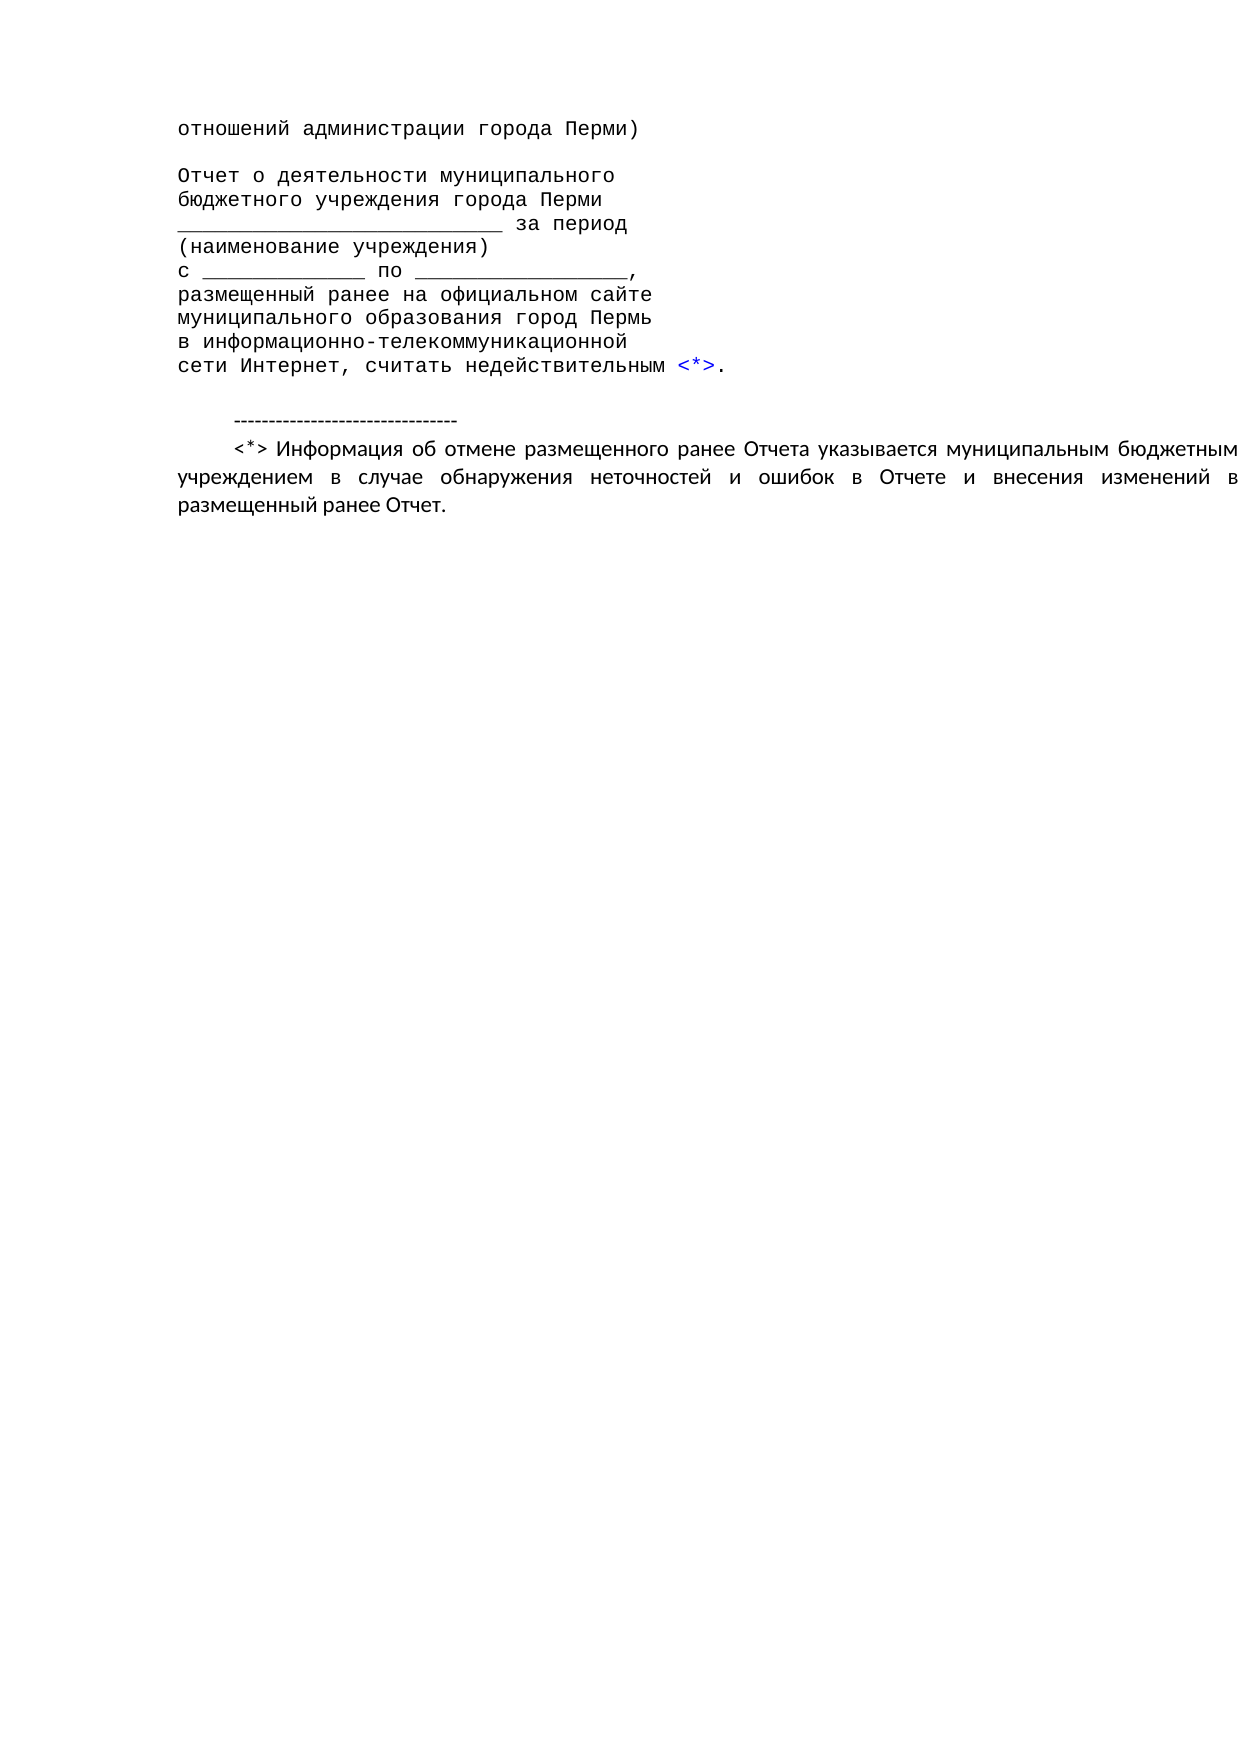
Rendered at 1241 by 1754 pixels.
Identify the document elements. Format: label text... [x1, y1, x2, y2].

text __________________________ за период [177, 213, 1240, 236]
text (наименование учреждения) [177, 236, 1240, 260]
text <*> Информация об отмене размещенного ранее Отчета указывается муниципальным бюджетным учреждением в случае обнаружения неточностей и ошибок в Отчете и внесения изменений в размещенный ранее Отчет. [177, 434, 1240, 518]
text бюджетного учреждения города Перми [177, 189, 1240, 213]
text отношений администрации города Перми) [177, 118, 1240, 142]
text Отчет о деятельности муниципального [177, 165, 1240, 189]
text -------------------------------- [177, 406, 1240, 434]
text сети Интернет, считать недействительным <*>. [177, 354, 1240, 378]
text с _____________ по _________________, [177, 260, 1240, 284]
text муниципального образования город Пермь [177, 307, 1240, 331]
text размещенный ранее на официальном сайте [177, 284, 1240, 307]
text в информационно-телекоммуникационной [177, 331, 1240, 354]
